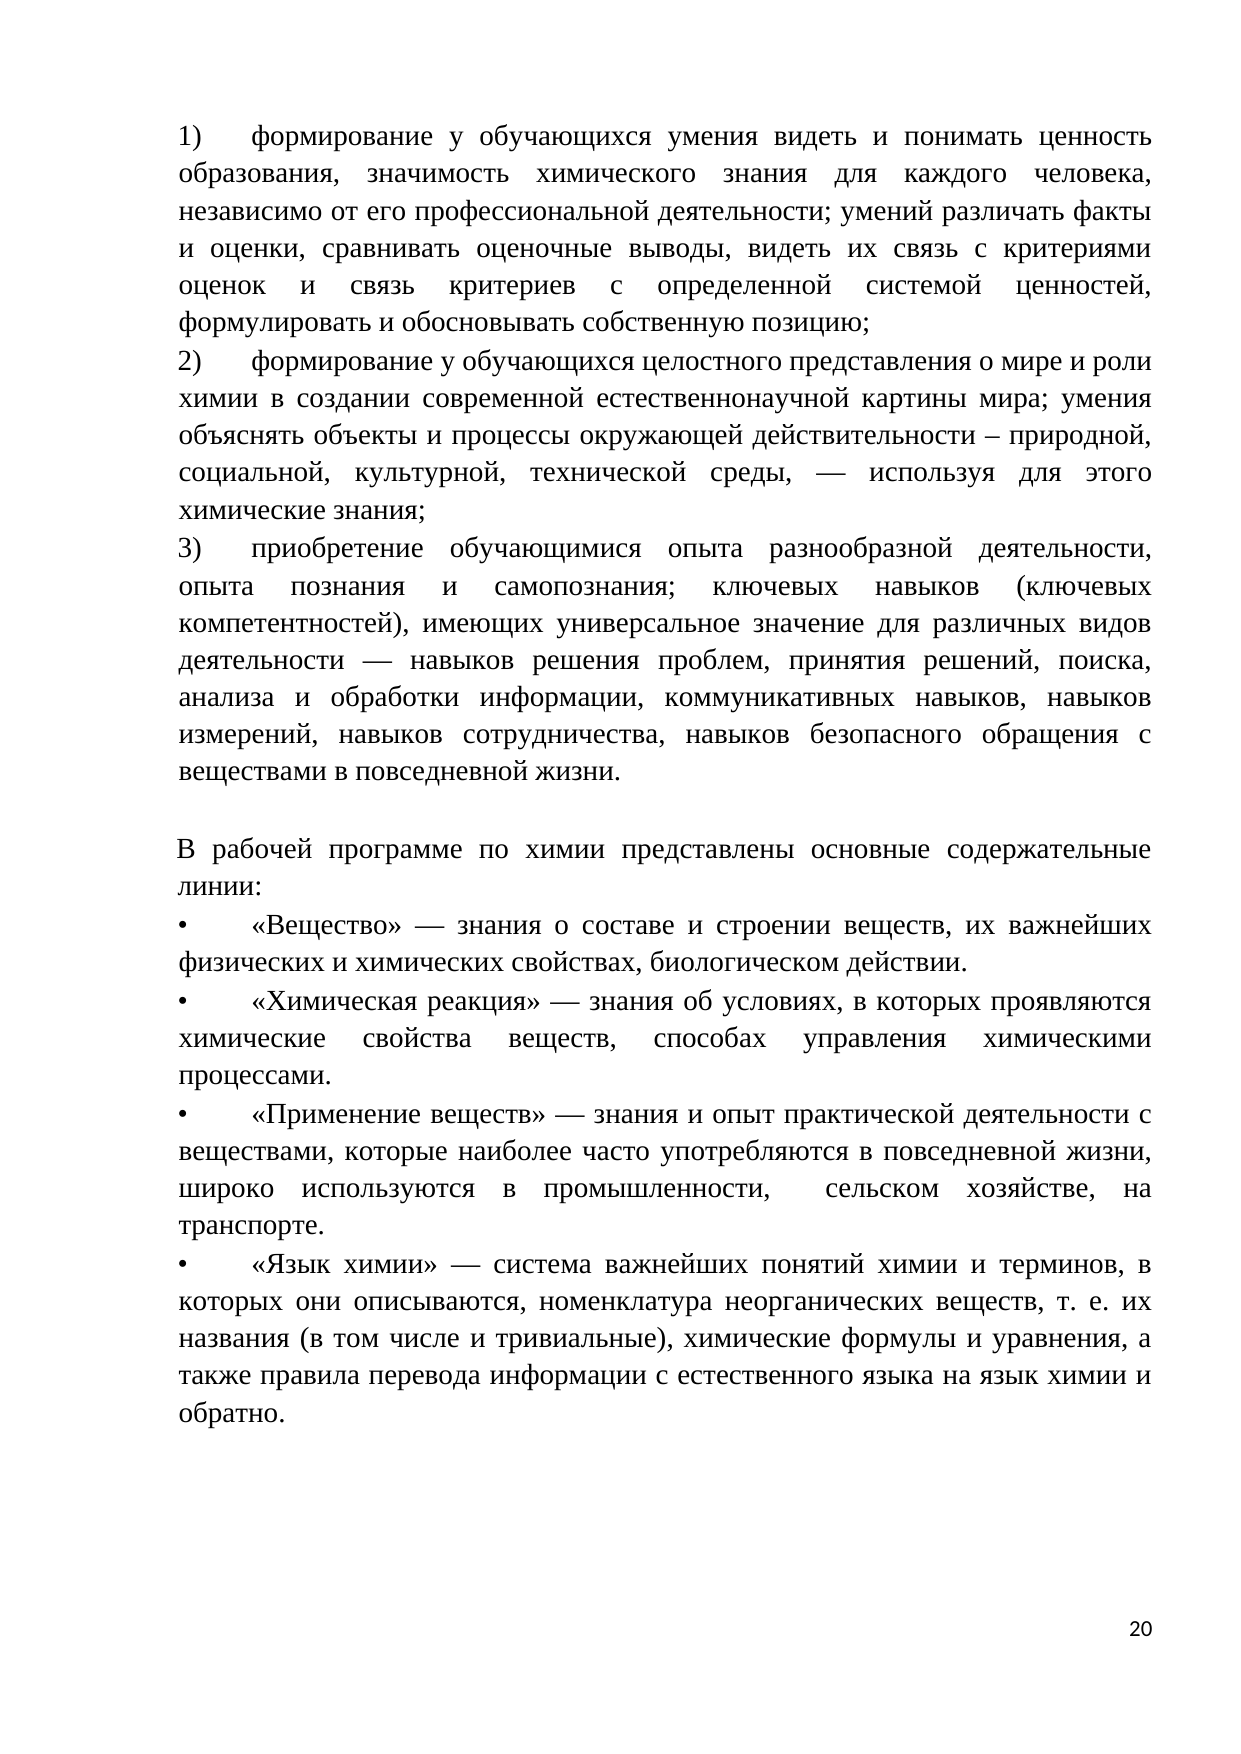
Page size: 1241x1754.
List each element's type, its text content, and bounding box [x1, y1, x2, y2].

list формирование у обучающихся целостного представления о мире и роли химии в создании современной естественнонаучной картины мира; умения объяснять объекты и процессы окружающей действительности – природной, социальной, культурной, технической среды, — используя для этого химические знания; [177, 343, 1153, 525]
list «Применение веществ» — знания и опыт практической деятельности с веществами, которые наиболее часто употребляются в повседневной жизни, широко используются в промышленности, сельском хозяйстве, на транспорте. [177, 1096, 1153, 1241]
text В рабочей программе по химии представлены основные содержательные линии: [176, 831, 1153, 902]
list «Вещество» — знания о составе и строении веществ, их важнейших физических и химических свойствах, биологическом действии. [177, 907, 1153, 978]
list «Химическая реакция» — знания об условиях, в которых проявляются химические свойства веществ, способах управления химическими процессами. [177, 983, 1153, 1091]
list приобретение обучающимися опыта разнообразной деятельности, опыта познания и самопознания; ключевых навыков (ключевых компетентностей), имеющих универсальное значение для различных видов деятельности — навыков решения проблем, принятия решений, поиска, анализа и обработки информации, коммуникативных навыков, навыков измерений, навыков сотрудничества, навыков безопасного обращения с веществами в повседневной жизни. [177, 530, 1153, 787]
list «Язык химии» — система важнейших понятий химии и терминов, в которых они описываются, номенклатура неорганических веществ, т. е. их названия (в том числе и тривиальные), химические формулы и уравнения, а также правила перевода информации с естественного языка на язык химии и обратно. [177, 1246, 1153, 1428]
list формирование у обучающихся умения видеть и понимать ценность образования, значимость химического знания для каждого человека, независимо от его профессиональной деятельности; умений различать факты и оценки, сравнивать оценочные выводы, видеть их связь с критериями оценок и связь критериев с определенной системой ценностей, формулировать и обосновывать собственную позицию; [177, 118, 1153, 338]
